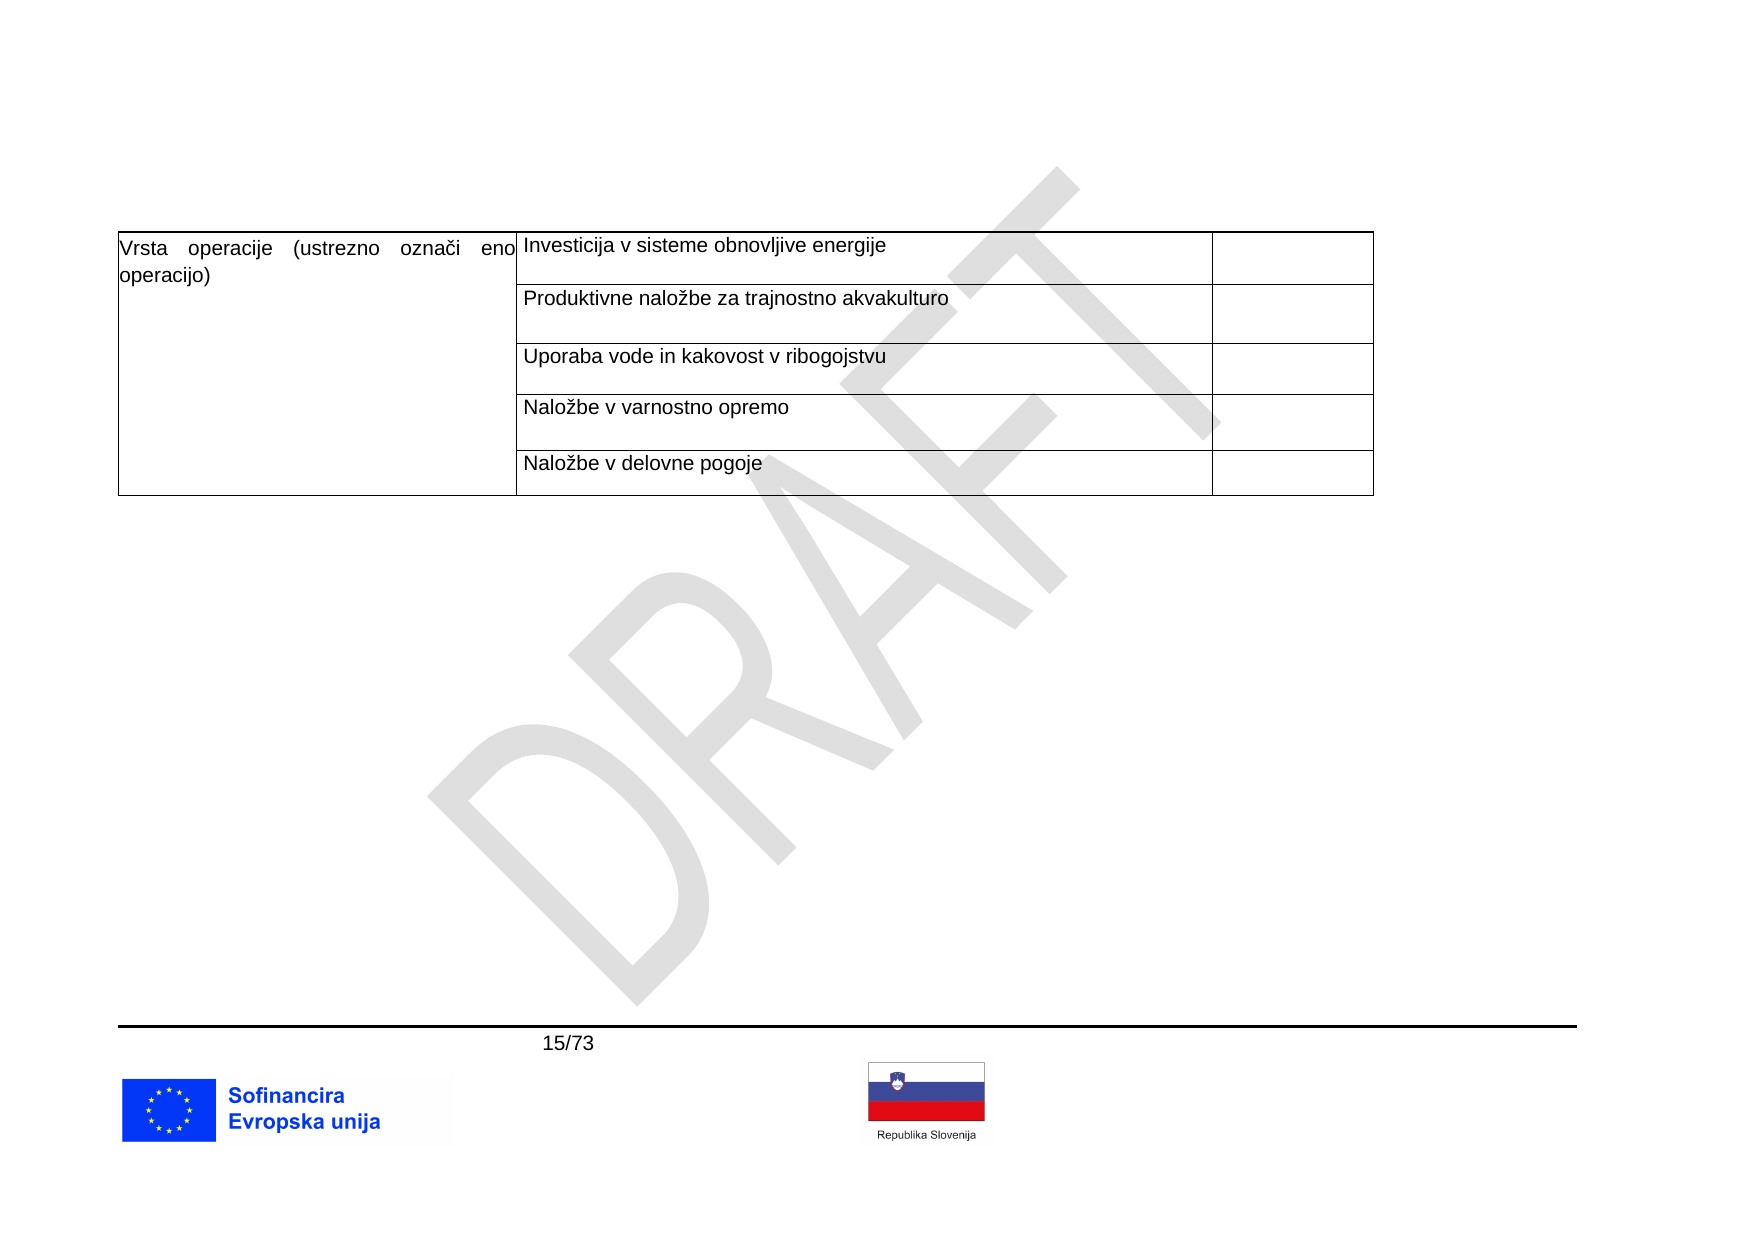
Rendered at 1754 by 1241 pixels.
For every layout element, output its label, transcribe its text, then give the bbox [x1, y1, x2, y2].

table_cell Uporaba vode in kakovost v ribogojstvu [517, 344, 1212, 393]
table_cell [1213, 285, 1373, 343]
table_cell Naložbe v varnostno opremo [517, 395, 1212, 450]
table_cell Naložbe v delovne pogoje [517, 451, 1212, 495]
table_cell [1213, 344, 1373, 393]
picture [858, 1055, 995, 1146]
table_header Vrsta operacije (ustrezno označi eno operacijo) [119, 233, 516, 495]
table_cell [1213, 395, 1373, 450]
table_cell [1213, 451, 1373, 495]
table_header Investicija v sisteme obnovljive energije [517, 233, 1212, 284]
table_header [1213, 233, 1373, 284]
picture [118, 1075, 454, 1146]
table_cell Produktivne naložbe za trajnostno akvakulturo [517, 285, 1212, 343]
